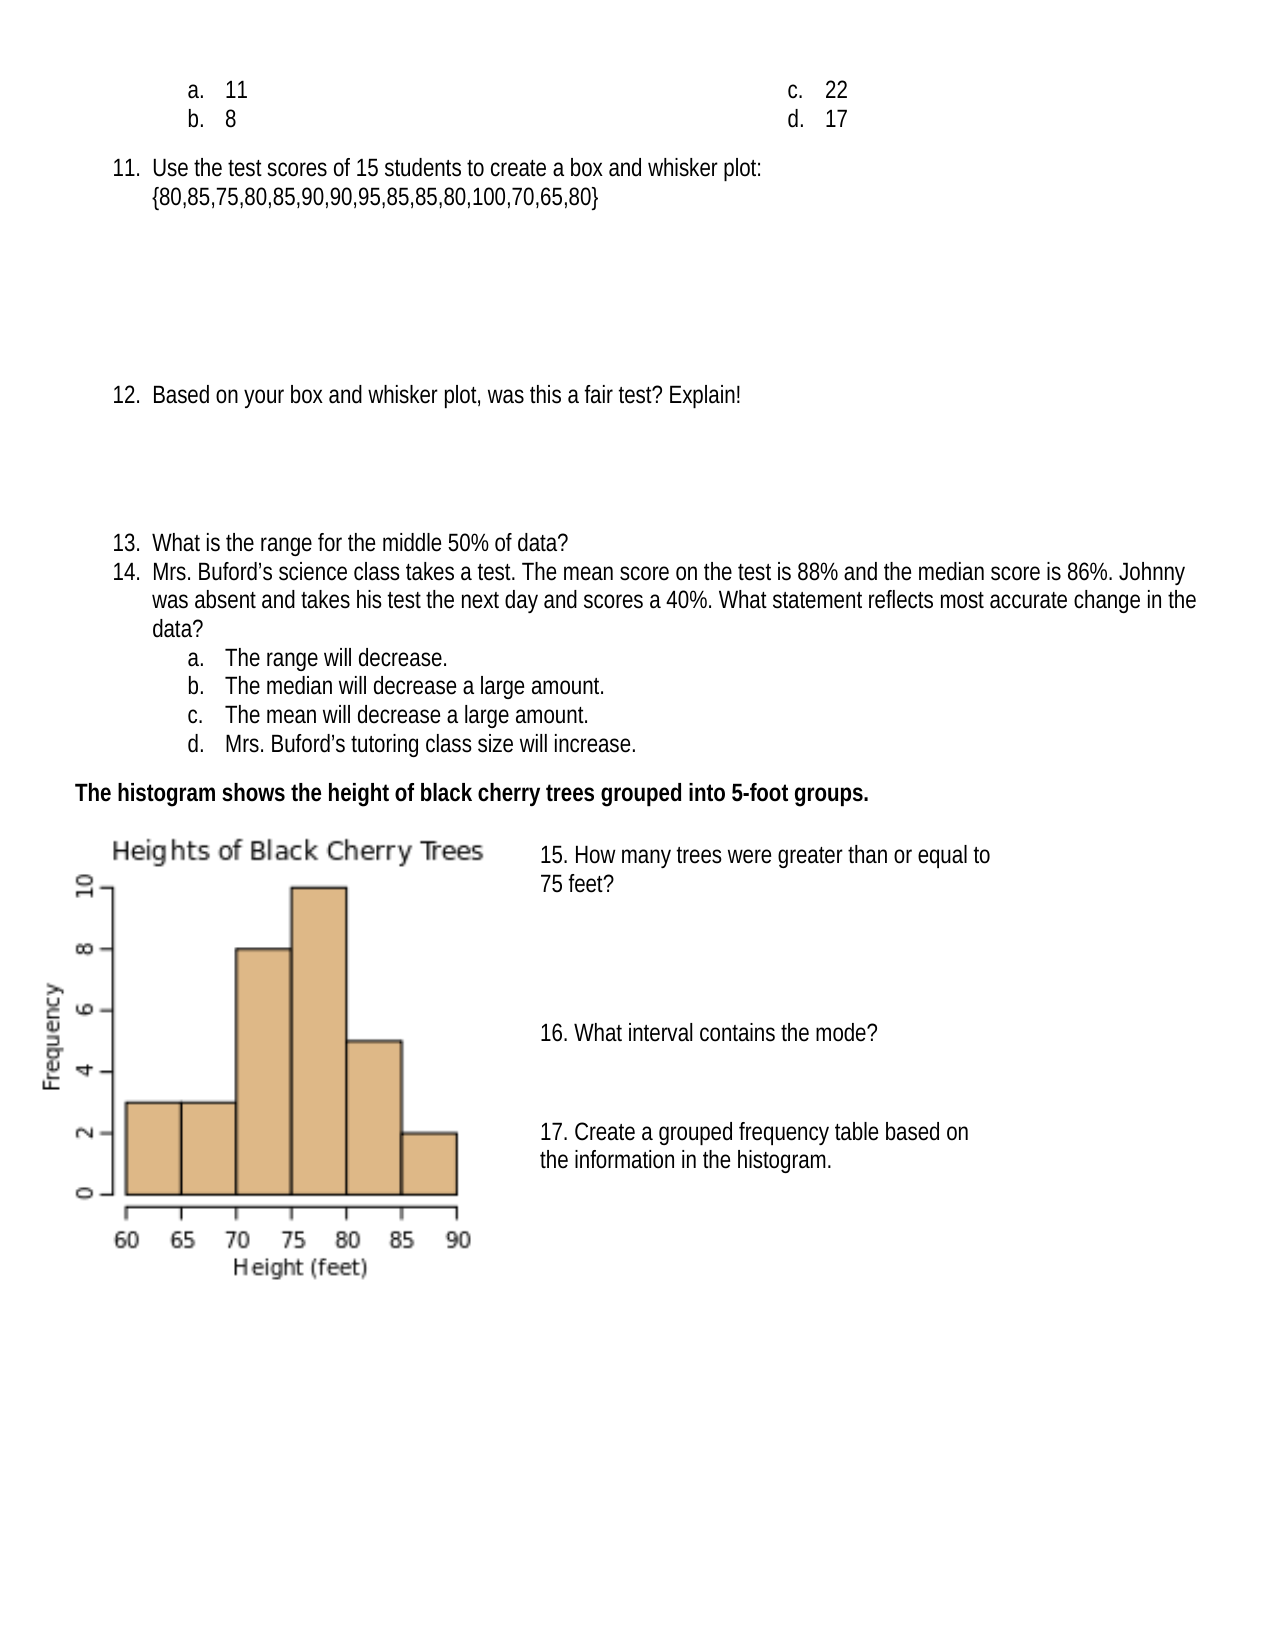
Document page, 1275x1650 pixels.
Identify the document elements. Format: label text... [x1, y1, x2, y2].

list What is the range for the middle 50% of data? [112, 528, 1200, 557]
list 17 [787, 104, 1200, 132]
list Mrs. Buford’s tutoring class size will increase. [187, 729, 1200, 757]
picture [37, 825, 496, 1284]
text The histogram shows the height of black cherry trees grouped into 5-foot groups. [75, 778, 1200, 807]
list The mean will decrease a large amount. [187, 700, 1200, 729]
list The range will decrease. [187, 643, 1200, 671]
list 11 [187, 75, 600, 104]
list Use the test scores of 15 students to create a box and whisker plot: {80,85,75,80,85,90,90,95,85,85,80,100,70,65,80} [112, 153, 1200, 210]
list 22 [787, 75, 1200, 104]
list 8 [187, 104, 600, 132]
list The median will decrease a large amount. [187, 671, 1200, 700]
list Based on your box and whisker plot, was this a fair test? Explain! [112, 380, 1200, 408]
list Mrs. Buford’s science class takes a test. The mean score on the test is 88% and the median score is 86%. Johnny was absent and takes his test the next day and scores a 40%. What statement reflects most accurate change in the data? [112, 557, 1200, 643]
